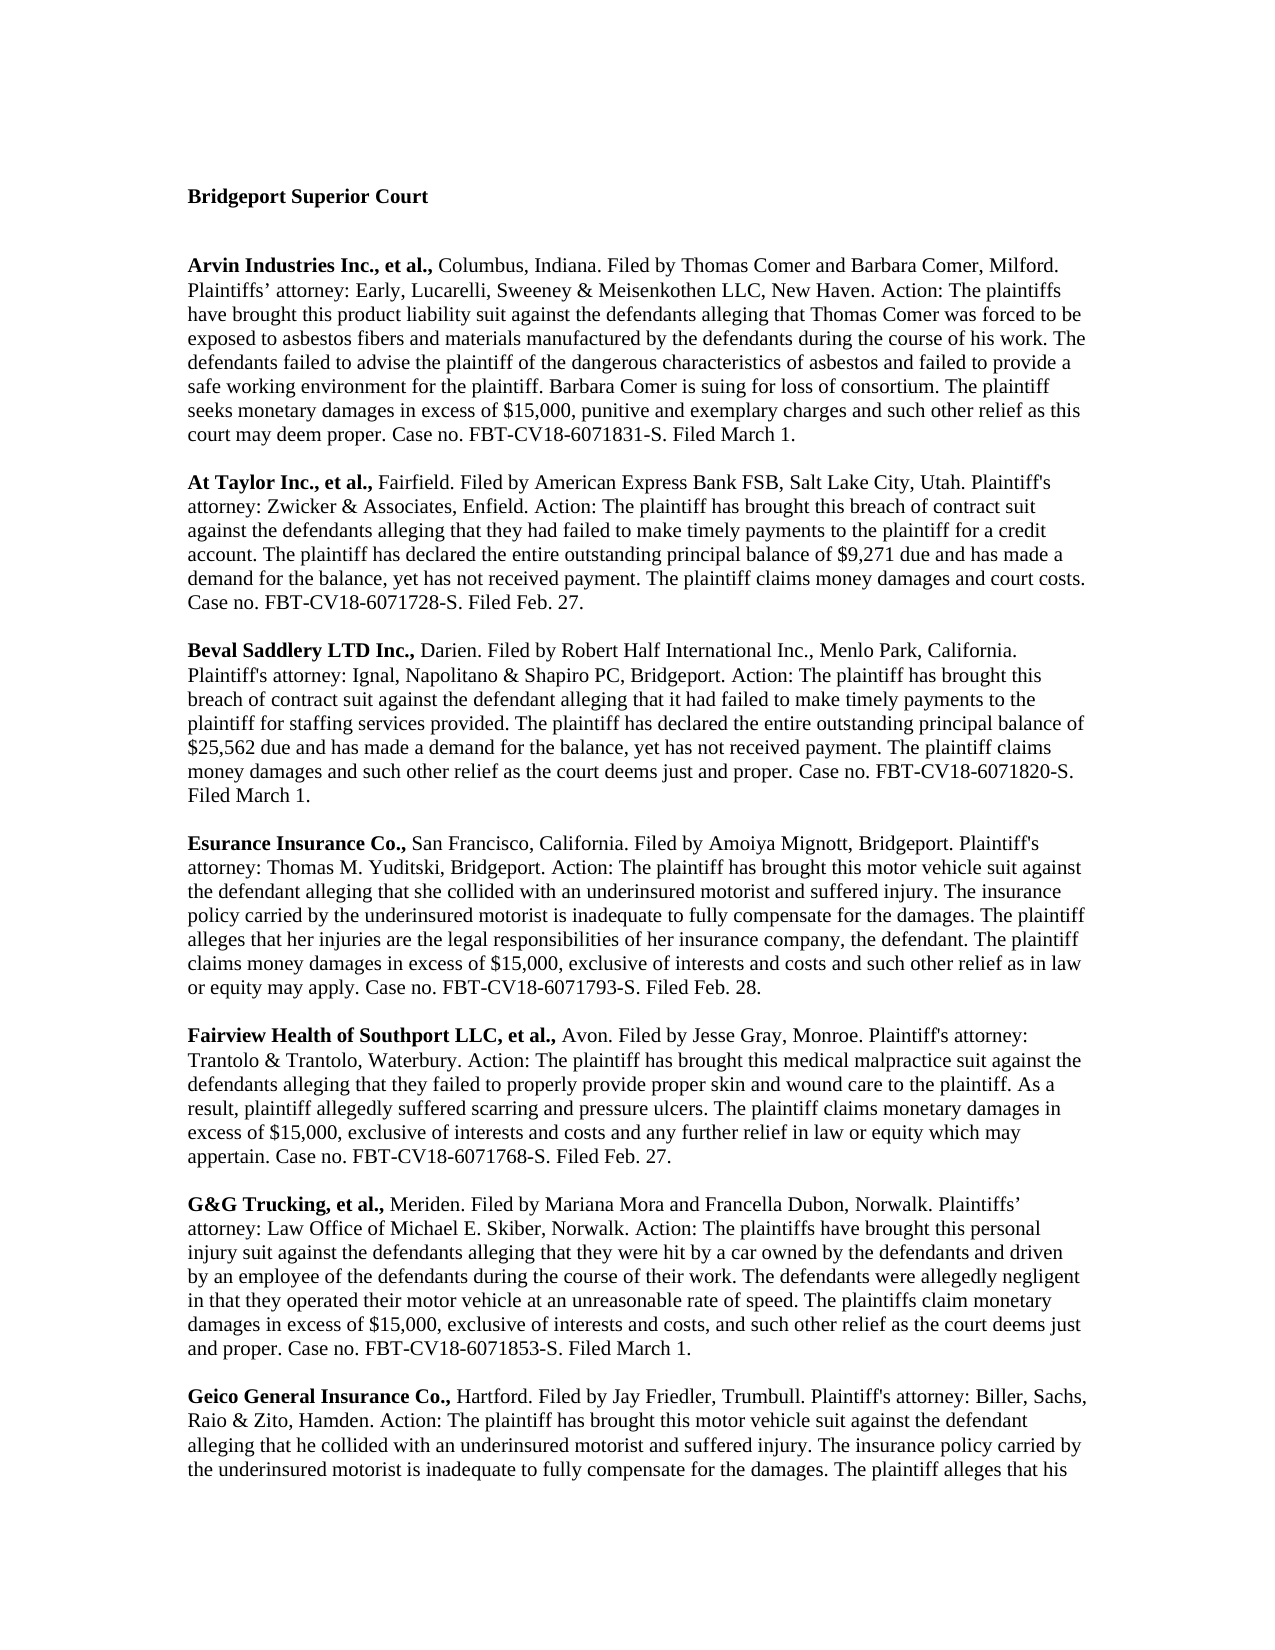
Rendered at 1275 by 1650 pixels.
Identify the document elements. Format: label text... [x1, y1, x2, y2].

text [187, 1384, 1087, 1481]
text Fairview Health of Southport LLC, et al., Avon. Filed by Jesse Gray, Monroe. Plaintiff's attorney: Trantolo & Trantolo, Waterbury. Action: The plaintiff has brought this medical malpractice suit against the defendants alleging that they failed to properly provide proper skin and wound care to the plaintiff. As a result, plaintiff allegedly suffered scarring and pressure ulcers. The plaintiff claims monetary damages in excess of $15,000, exclusive of interests and costs and any further relief in law or equity which may appertain. Case no. FBT-CV18-6071768-S. Filed Feb. 27. [187, 1023, 1087, 1168]
text G&G Trucking, et al., Meriden. Filed by Mariana Mora and Francella Dubon, Norwalk. Plaintiffs’ attorney: Law Office of Michael E. Skiber, Norwalk. Action: The plaintiffs have brought this personal injury suit against the defendants alleging that they were hit by a car owned by the defendants and driven by an employee of the defendants during the course of their work. The defendants were allegedly negligent in that they operated their motor vehicle at an unreasonable rate of speed. The plaintiffs claim monetary damages in excess of $15,000, exclusive of interests and costs, and such other relief as the court deems just and proper. Case no. FBT-CV18-6071853-S. Filed March 1. [187, 1192, 1087, 1360]
text Esurance Insurance Co., San Francisco, California. Filed by Amoiya Mignott, Bridgeport. Plaintiff's attorney: Thomas M. Yuditski, Bridgeport. Action: The plaintiff has brought this motor vehicle suit against the defendant alleging that she collided with an underinsured motorist and suffered injury. The insurance policy carried by the underinsured motorist is inadequate to fully compensate for the damages. The plaintiff alleges that her injuries are the legal responsibilities of her insurance company, the defendant. The plaintiff claims money damages in excess of $15,000, exclusive of interests and costs and such other relief as in law or equity may apply. Case no. FBT-CV18-6071793-S. Filed Feb. 28. [187, 831, 1087, 999]
text Arvin Industries Inc., et al., Columbus, Indiana. Filed by Thomas Comer and Barbara Comer, Milford. Plaintiffs’ attorney: Early, Lucarelli, Sweeney & Meisenkothen LLC, New Haven. Action: The plaintiffs have brought this product liability suit against the defendants alleging that Thomas Comer was forced to be exposed to asbestos fibers and materials manufactured by the defendants during the course of his work. The defendants failed to advise the plaintiff of the dangerous characteristics of asbestos and failed to provide a safe working environment for the plaintiff. Barbara Comer is suing for loss of consortium. The plaintiff seeks monetary damages in excess of $15,000, punitive and exemplary charges and such other relief as this court may deem proper. Case no. FBT-CV18-6071831-S. Filed March 1. [187, 253, 1087, 446]
text At Taylor Inc., et al., Fairfield. Filed by American Express Bank FSB, Salt Lake City, Utah. Plaintiff's attorney: Zwicker & Associates, Enfield. Action: The plaintiff has brought this breach of contract suit against the defendants alleging that they had failed to make timely payments to the plaintiff for a credit account. The plaintiff has declared the entire outstanding principal balance of $9,271 due and has made a demand for the balance, yet has not received payment. The plaintiff claims money damages and court costs. Case no. FBT-CV18-6071728-S. Filed Feb. 27. [187, 470, 1087, 614]
text Beval Saddlery LTD Inc., Darien. Filed by Robert Half International Inc., Menlo Park, California. Plaintiff's attorney: Ignal, Napolitano & Shapiro PC, Bridgeport. Action: The plaintiff has brought this breach of contract suit against the defendant alleging that it had failed to make timely payments to the plaintiff for staffing services provided. The plaintiff has declared the entire outstanding principal balance of $25,562 due and has made a demand for the balance, yet has not received payment. The plaintiff claims money damages and such other relief as the court deems just and proper. Case no. FBT-CV18-6071820-S. Filed March 1. [187, 638, 1087, 807]
text Bridgeport Superior Court [187, 184, 1087, 208]
